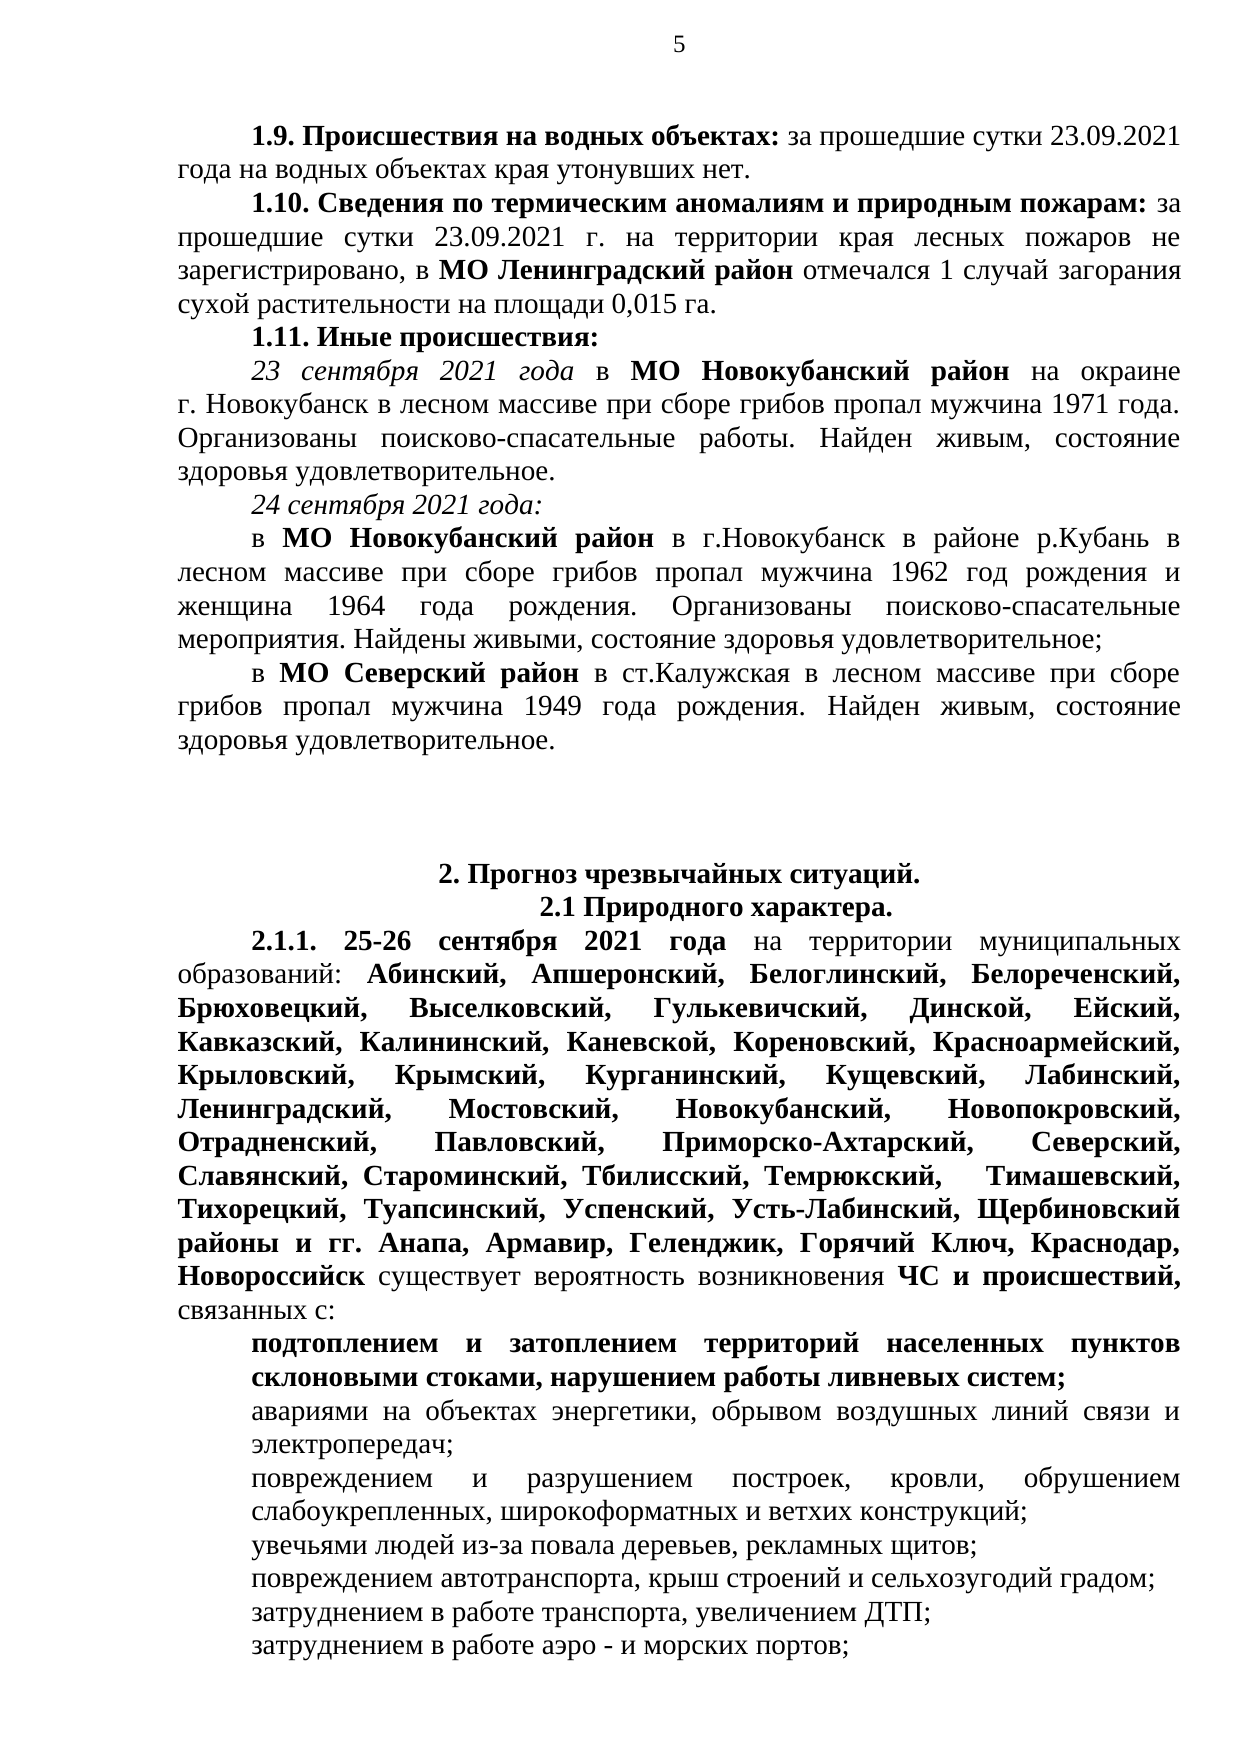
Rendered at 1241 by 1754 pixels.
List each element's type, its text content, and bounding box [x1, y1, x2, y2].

text подтоплением и затоплением территорий населенных пунктов склоновыми стоками, нарушением работы ливневых систем; [251, 1326, 1181, 1393]
text в МО Северский район в ст.Калужская в лесном массиве при сборе грибов пропал мужчина 1949 года рождения. Найден живым, состояние здоровья удовлетворительное. [177, 655, 1181, 755]
text затруднением в работе транспорта, увеличением ДТП; [177, 1594, 1181, 1627]
text 1.9. Происшествия на водных объектах: за прошедшие сутки 23.09.2021 года на водных объектах края утонувших нет. [177, 118, 1181, 185]
text повреждением и разрушением построек, кровли, обрушением слабоукрепленных, широкоформатных и ветхих конструкций; [251, 1460, 1181, 1527]
text в МО Новокубанский район в г.Новокубанск в районе р.Кубань в лесном массиве при сборе грибов пропал мужчина 1962 год рождения и женщина 1964 года рождения. Организованы поисково-спасательные мероприятия. Найдены живыми, состояние здоровья удовлетворительное; [177, 521, 1181, 655]
text 2.1.1. 25-26 сентября 2021 года на территории муниципальных образований: Абинский, Апшеронский, Белоглинский, Белореченский, Брюховецкий, Выселковский, Гулькевичский, Динской, Ейский, Кавказский, Калининский, Каневской, Кореновский, Красноармейский, Крыловский, Крымский, Курганинский, Кущевский, Лабинский, Ленинградский, Мостовский, Новокубанский, Новопокровский, Отрадненский, Павловский, Приморско-Ахтарский, Северский, Славянский, Староминский, Тбилисский, Темрюкский, Тимашевский, Тихорецкий, Туапсинский, Успенский, Усть-Лабинский, Щербиновский районы и гг. Анапа, Армавир, Геленджик, Горячий Ключ, Краснодар, Новороссийск существует вероятность возникновения ЧС и происшествий, связанных с: [177, 923, 1181, 1326]
text 23 сентября 2021 года в МО Новокубанский район на окраине г. Новокубанск в лесном массиве при сборе грибов пропал мужчина 1971 года. Организованы поисково-спасательные работы. Найден живым, состояние здоровья удовлетворительное. [177, 353, 1181, 487]
text затруднением в работе аэро - и морских портов; [177, 1627, 1181, 1661]
text повреждением автотранспорта, крыш строений и сельхозугодий градом; [177, 1560, 1181, 1594]
text авариями на объектах энергетики, обрывом воздушных линий связи и электропередач; [251, 1393, 1181, 1460]
text увечьями людей из-за повала деревьев, рекламных щитов; [177, 1527, 1181, 1560]
text 1.10. Сведения по термическим аномалиям и природным пожарам: за прошедшие сутки 23.09.2021 г. на территории края лесных пожаров не зарегистрировано, в МО Ленинградский район отмечался 1 случай загорания сухой растительности на площади 0,015 га. [177, 185, 1181, 319]
text 2.1 Природного характера. [177, 889, 1181, 923]
text 1.11. Иные происшествия: [177, 319, 1181, 353]
text 2. Прогноз чрезвычайных ситуаций. [177, 856, 1181, 889]
text 24 сентября 2021 года: [177, 487, 1181, 521]
